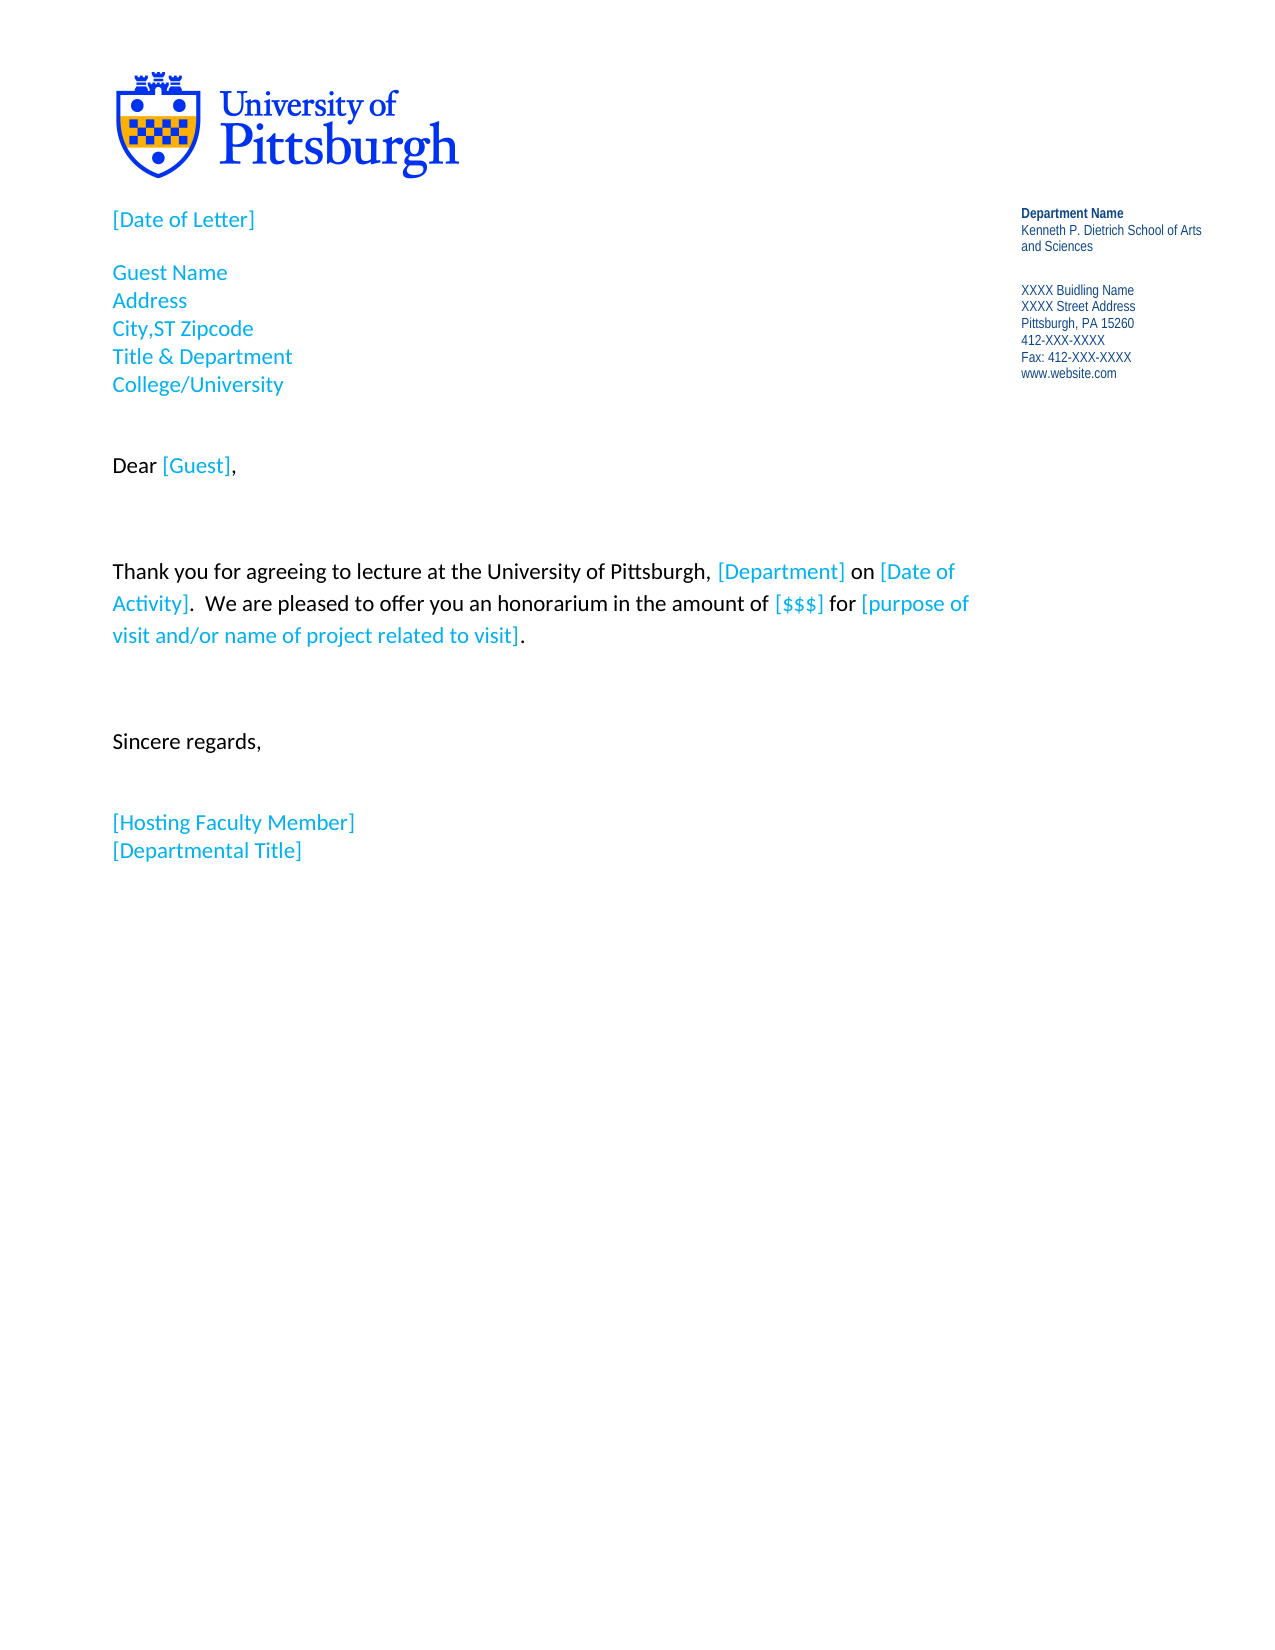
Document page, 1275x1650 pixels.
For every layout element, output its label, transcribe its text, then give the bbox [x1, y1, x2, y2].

table_header Department Name Kenneth P. Dietrich School of Arts and Sciences XXXX Buidling Name XXXX Street Address Pittsburgh, PA 15260 412-XXX-XXXX Fax: 412-XXX-XXXX www.website.com [1021, 205, 1237, 1508]
table_header [Date of Letter] Guest Name Address City,ST Zipcode Title & Department College/University Dear [Guest], Thank you for agreeing to lecture at the University of Pittsburgh, [Department] on [Date of Activity]. We are pleased to offer you an honorarium in the amount of [$$$] for [purpose of visit and/or name of project related to visit]. Sincere regards, [Hosting Faculty Member] [Departmental Title] [113, 205, 1021, 1508]
picture [112, 30, 1013, 180]
